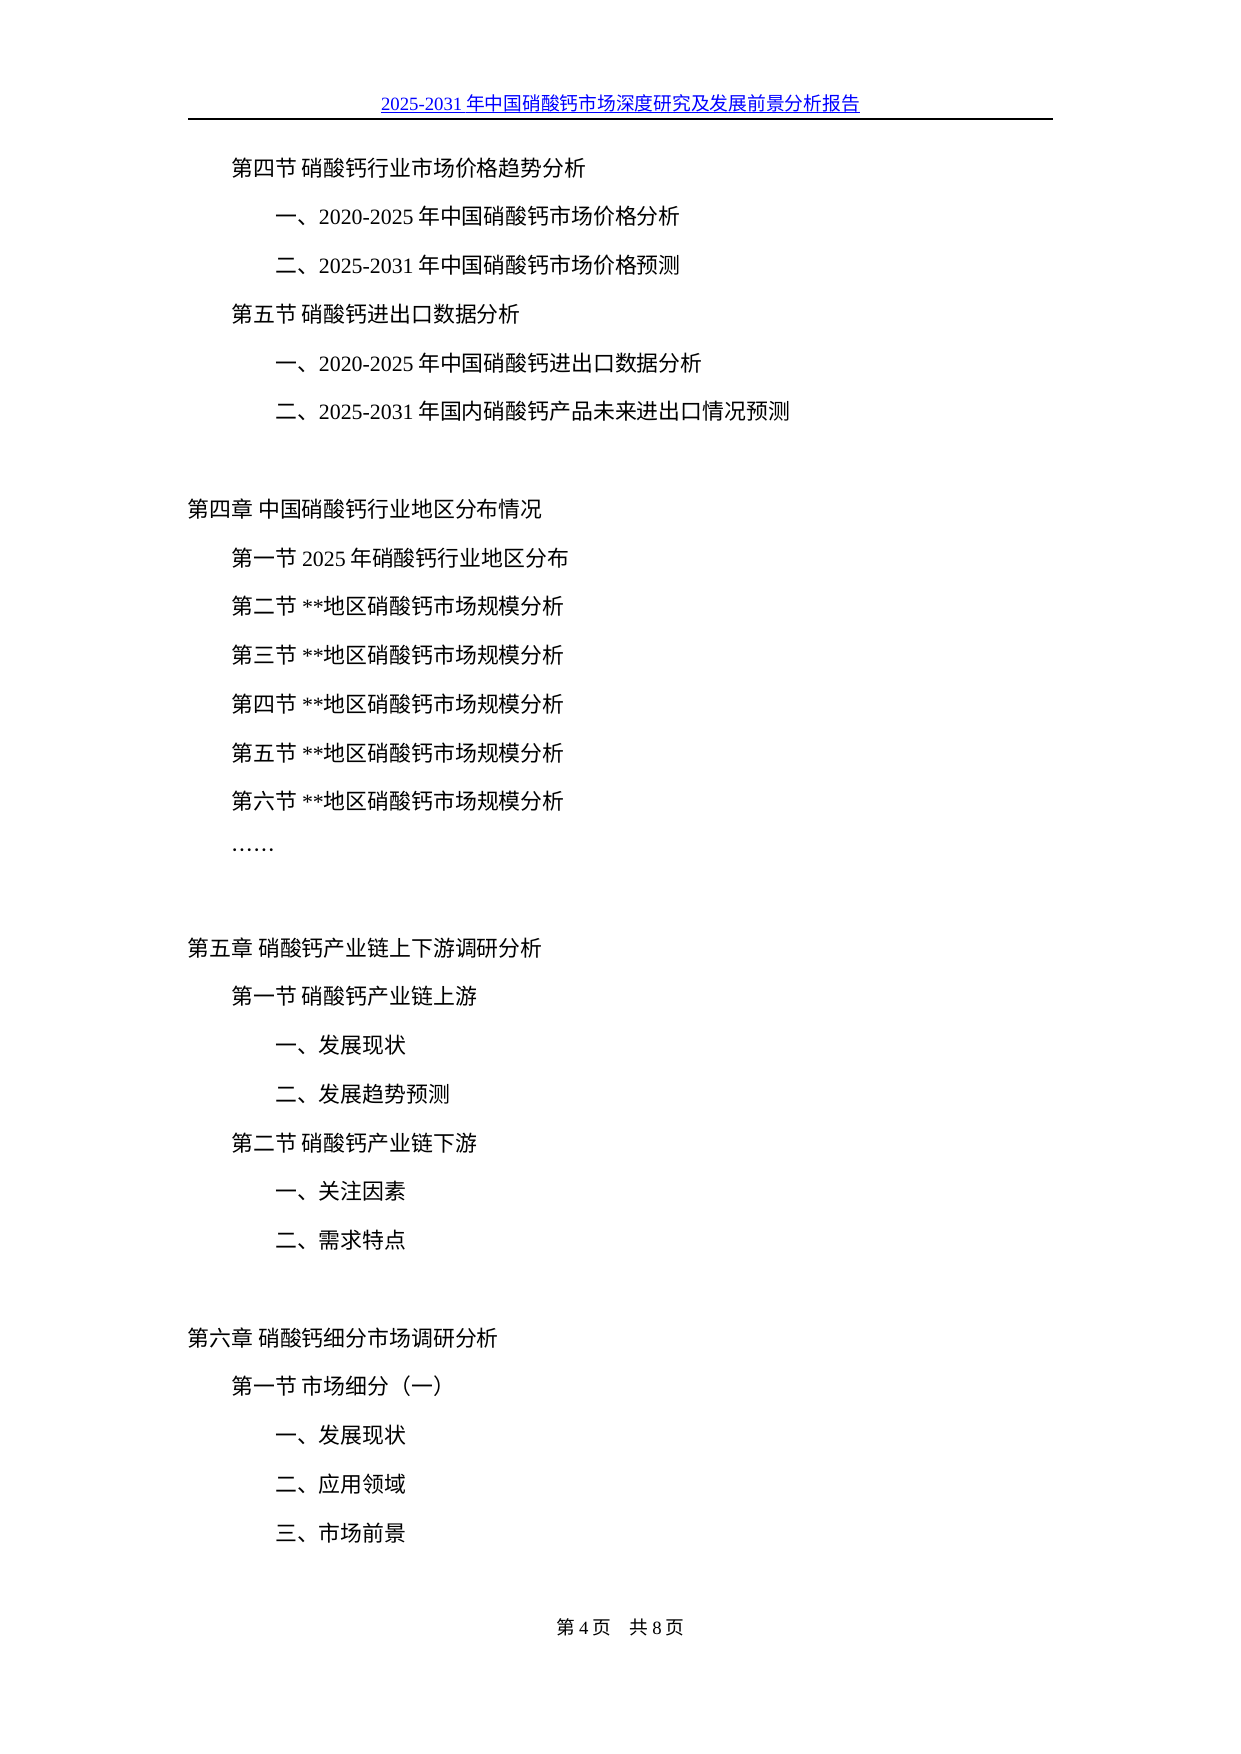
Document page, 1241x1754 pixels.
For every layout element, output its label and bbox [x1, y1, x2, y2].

text [187, 150, 1053, 1548]
